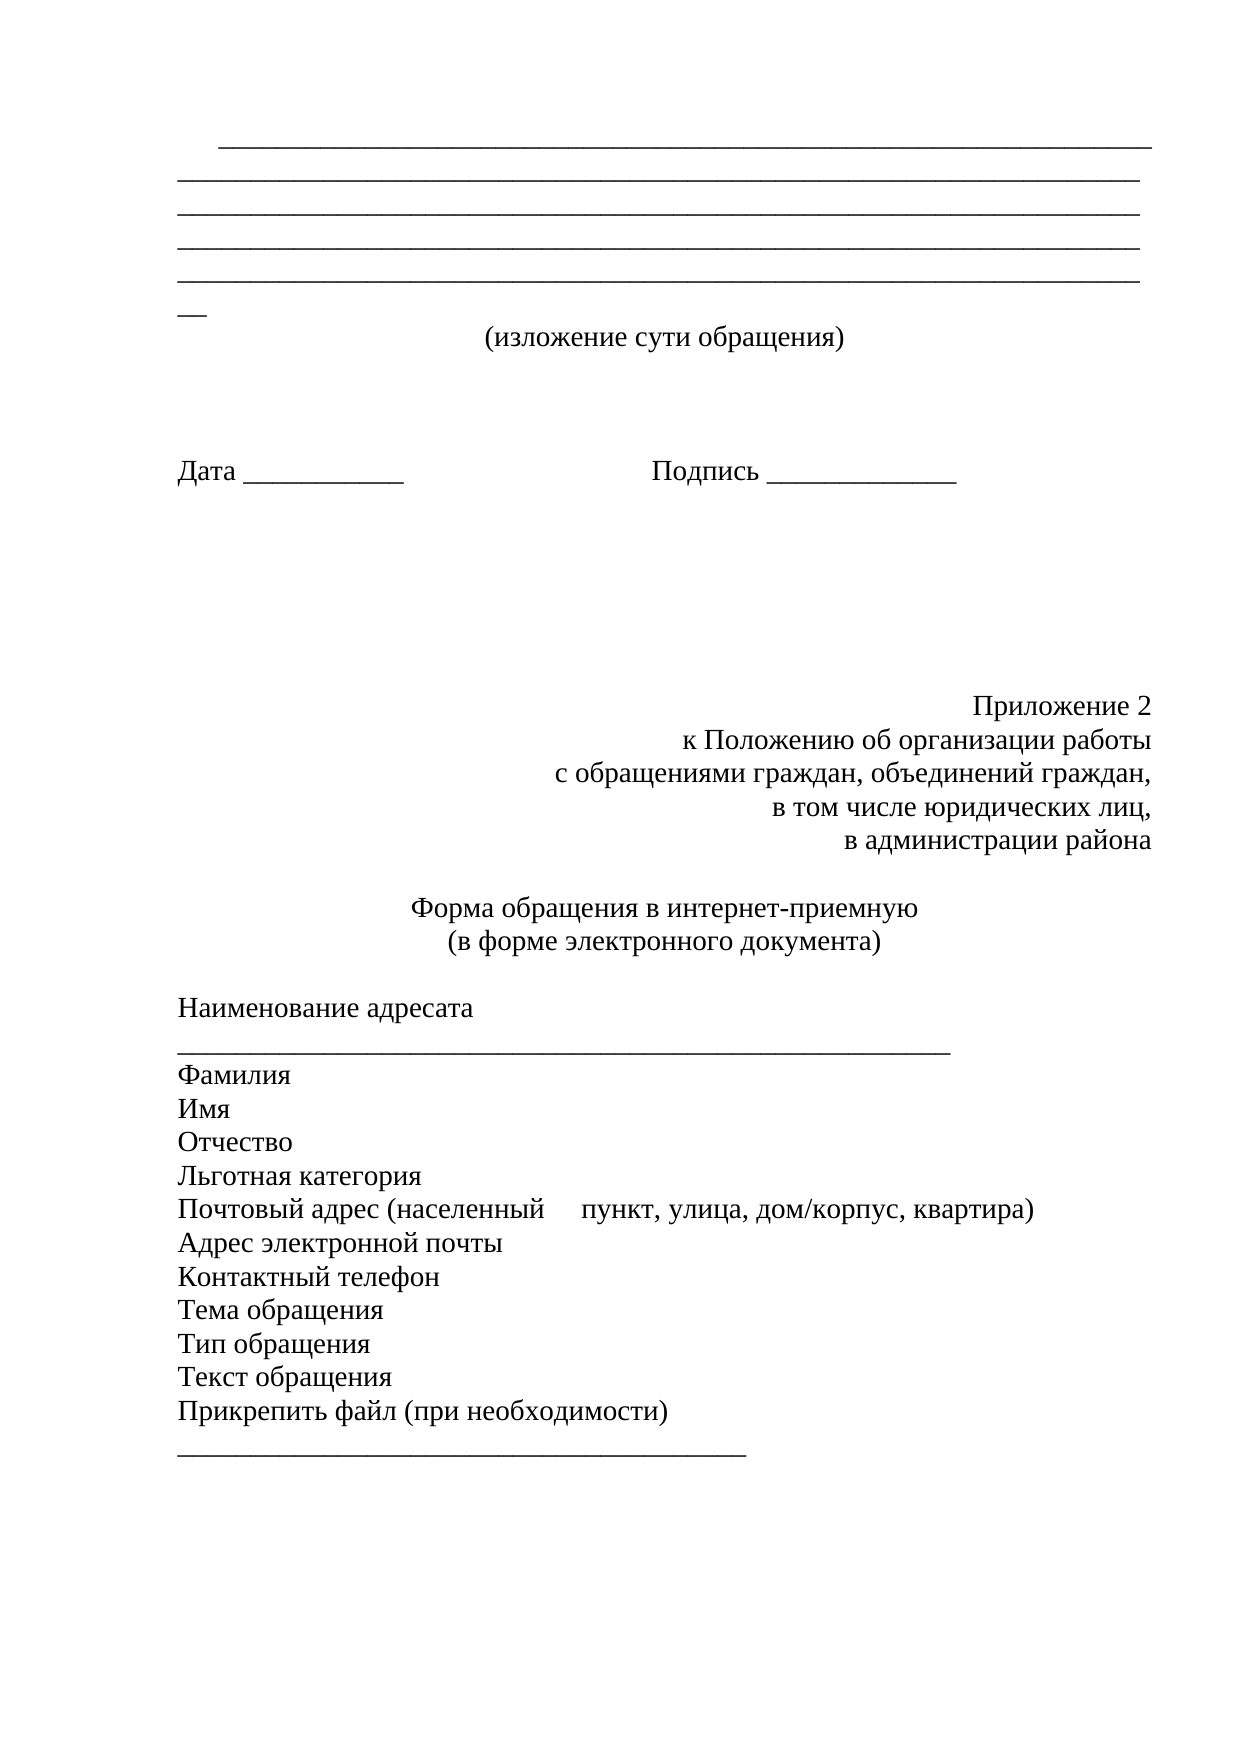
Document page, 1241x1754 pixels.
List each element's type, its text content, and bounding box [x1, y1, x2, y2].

text в том числе юридических лиц, [177, 789, 1152, 822]
text в администрации района [177, 822, 1152, 856]
text Тип обращения [177, 1326, 1152, 1359]
text к Положению об организации работы [177, 722, 1152, 755]
text Дата ___________ Подпись _____________ [177, 453, 1152, 487]
text (изложение сути обращения) [177, 319, 1152, 353]
text Отчество [177, 1124, 1152, 1158]
text (в форме электронного документа) [177, 923, 1152, 957]
text Фамилия [177, 1057, 1152, 1091]
text Текст обращения [177, 1359, 1152, 1393]
text Имя [177, 1091, 1152, 1124]
text Льготная категория [177, 1158, 1152, 1192]
text Наименование адресата _____________________________________________________ [177, 990, 1152, 1057]
text Почтовый адрес (населенный пункт, улица, дом/корпус, квартира) [177, 1192, 1152, 1225]
text Адрес электронной почты [177, 1225, 1152, 1259]
text Приложение 2 [177, 688, 1152, 722]
text с обращениями граждан, объединений граждан, [177, 755, 1152, 789]
text Форма обращения в интернет-приемную [177, 890, 1152, 923]
text Прикрепить файл (при необходимости) _______________________________________ [177, 1393, 1152, 1460]
text Тема обращения [177, 1292, 1152, 1326]
text __________________________________________________________________________________________________________________________________________________________________________________________________________________________________________________________________________________________________________________________________________ [177, 118, 1152, 319]
text Контактный телефон [177, 1259, 1152, 1292]
